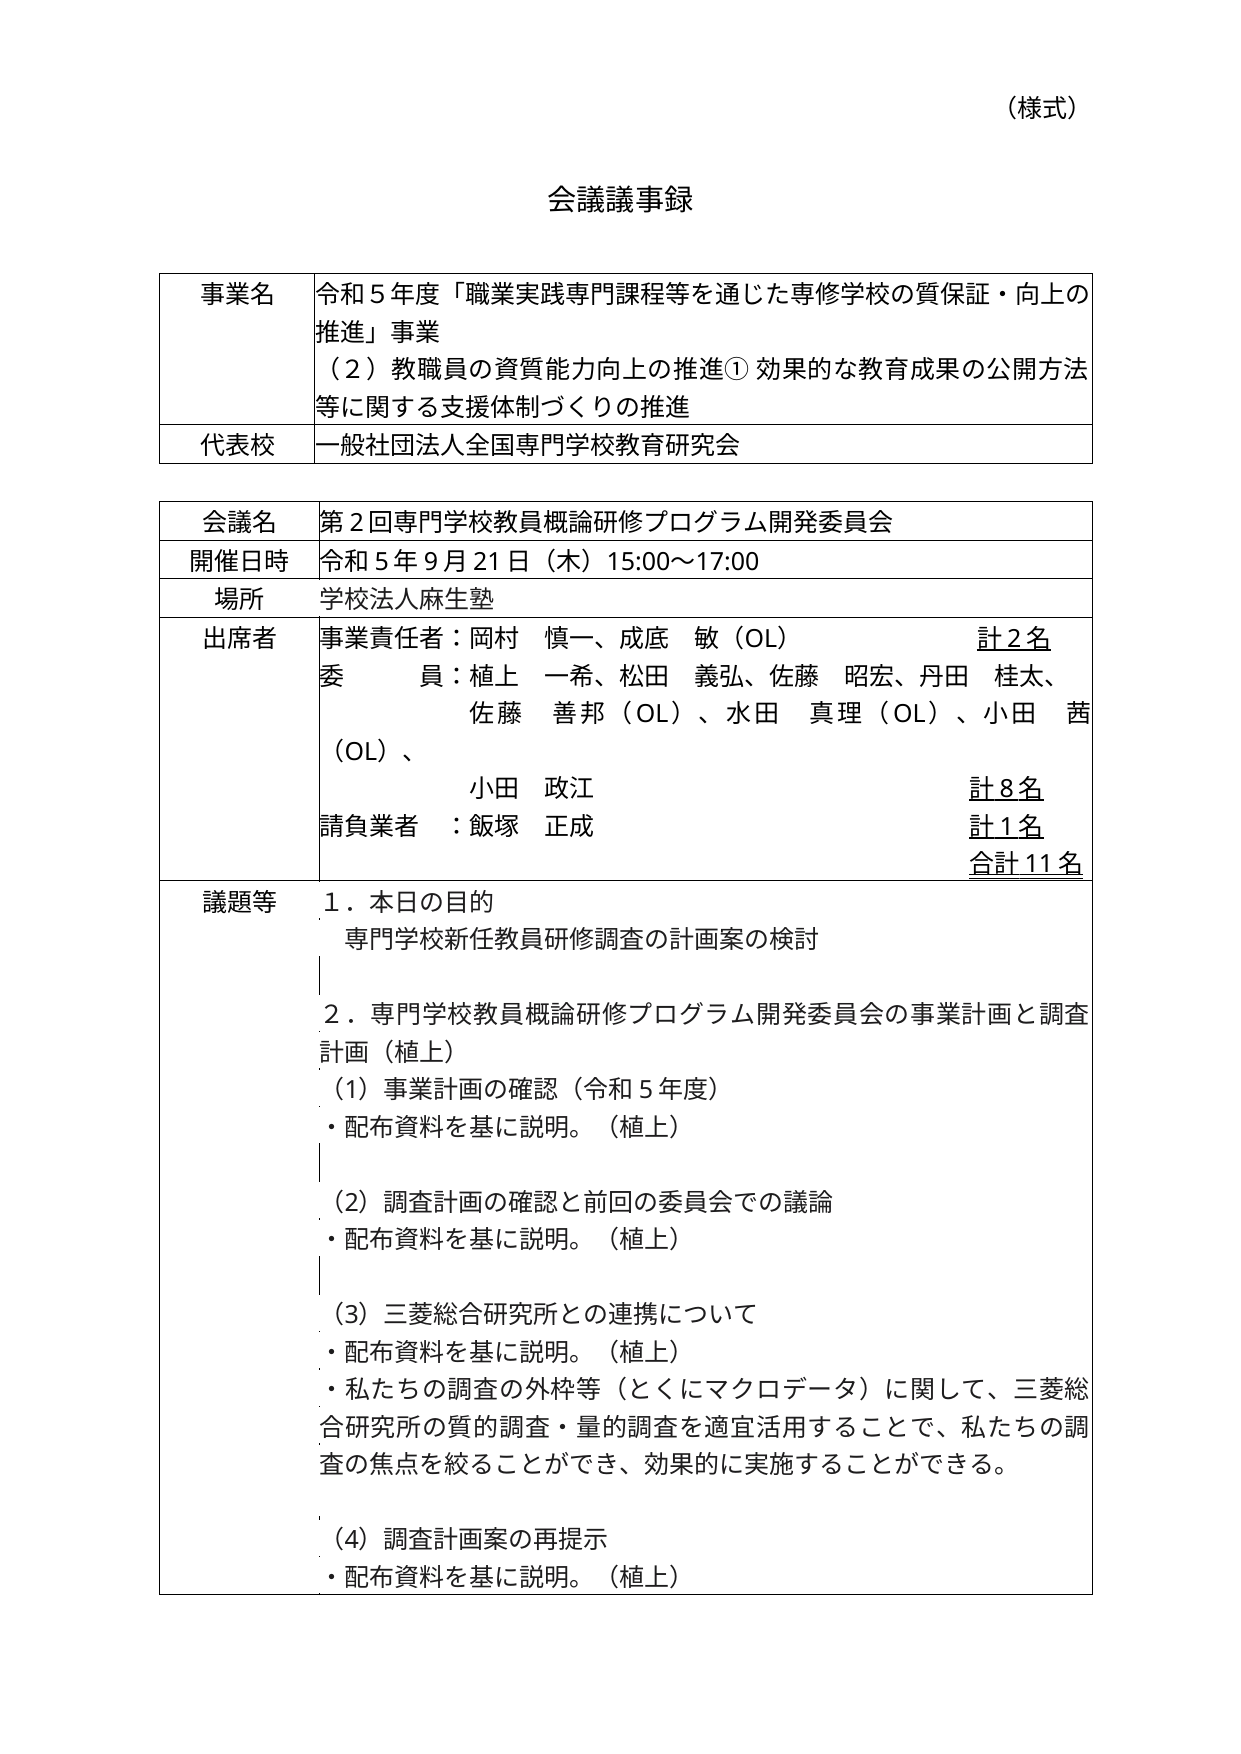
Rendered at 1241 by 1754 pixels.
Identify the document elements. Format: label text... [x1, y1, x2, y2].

table_cell 場所 [160, 579, 319, 617]
text 会議議事録 [148, 161, 1092, 236]
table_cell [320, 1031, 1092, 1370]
table_cell 代表校 [160, 425, 314, 463]
table_cell 事業責任者：岡村 慎一、成底 敏（OL） 計2名 委 員：植上 一希、松田 義弘、佐藤 昭宏、丹田 桂太、 佐藤 善邦（OL）、水田 真理（OL）、小田 茜（OL）、 小田 政江 計8名 請負業者 ：飯塚 正成 計1名 合計11名 [320, 618, 1092, 880]
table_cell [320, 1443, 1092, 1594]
table_header 事業名 [160, 274, 314, 424]
table_header 会議名 [160, 502, 319, 540]
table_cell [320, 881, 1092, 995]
table_cell 議題等 [160, 881, 319, 1594]
table_cell 出席者 [160, 618, 319, 880]
table_cell 一般社団法人全国専門学校教育研究会 [315, 425, 1092, 463]
table_header 第2回専門学校教員概論研修プログラム開発委員会 [320, 502, 1092, 540]
table_cell 開催日時 [160, 541, 319, 578]
table_cell 令和5年9月21日（木）15:00～17:00 [320, 541, 1092, 578]
table_header 令和５年度「職業実践専門課程等を通じた専修学校の質保証・向上の推進」事業 （２）教職員の資質能力向上の推進① 効果的な教育成果の公開方法等に関する支援体制づくりの推進 [315, 274, 1092, 424]
table_cell 学校法人麻生塾 [320, 579, 1092, 617]
